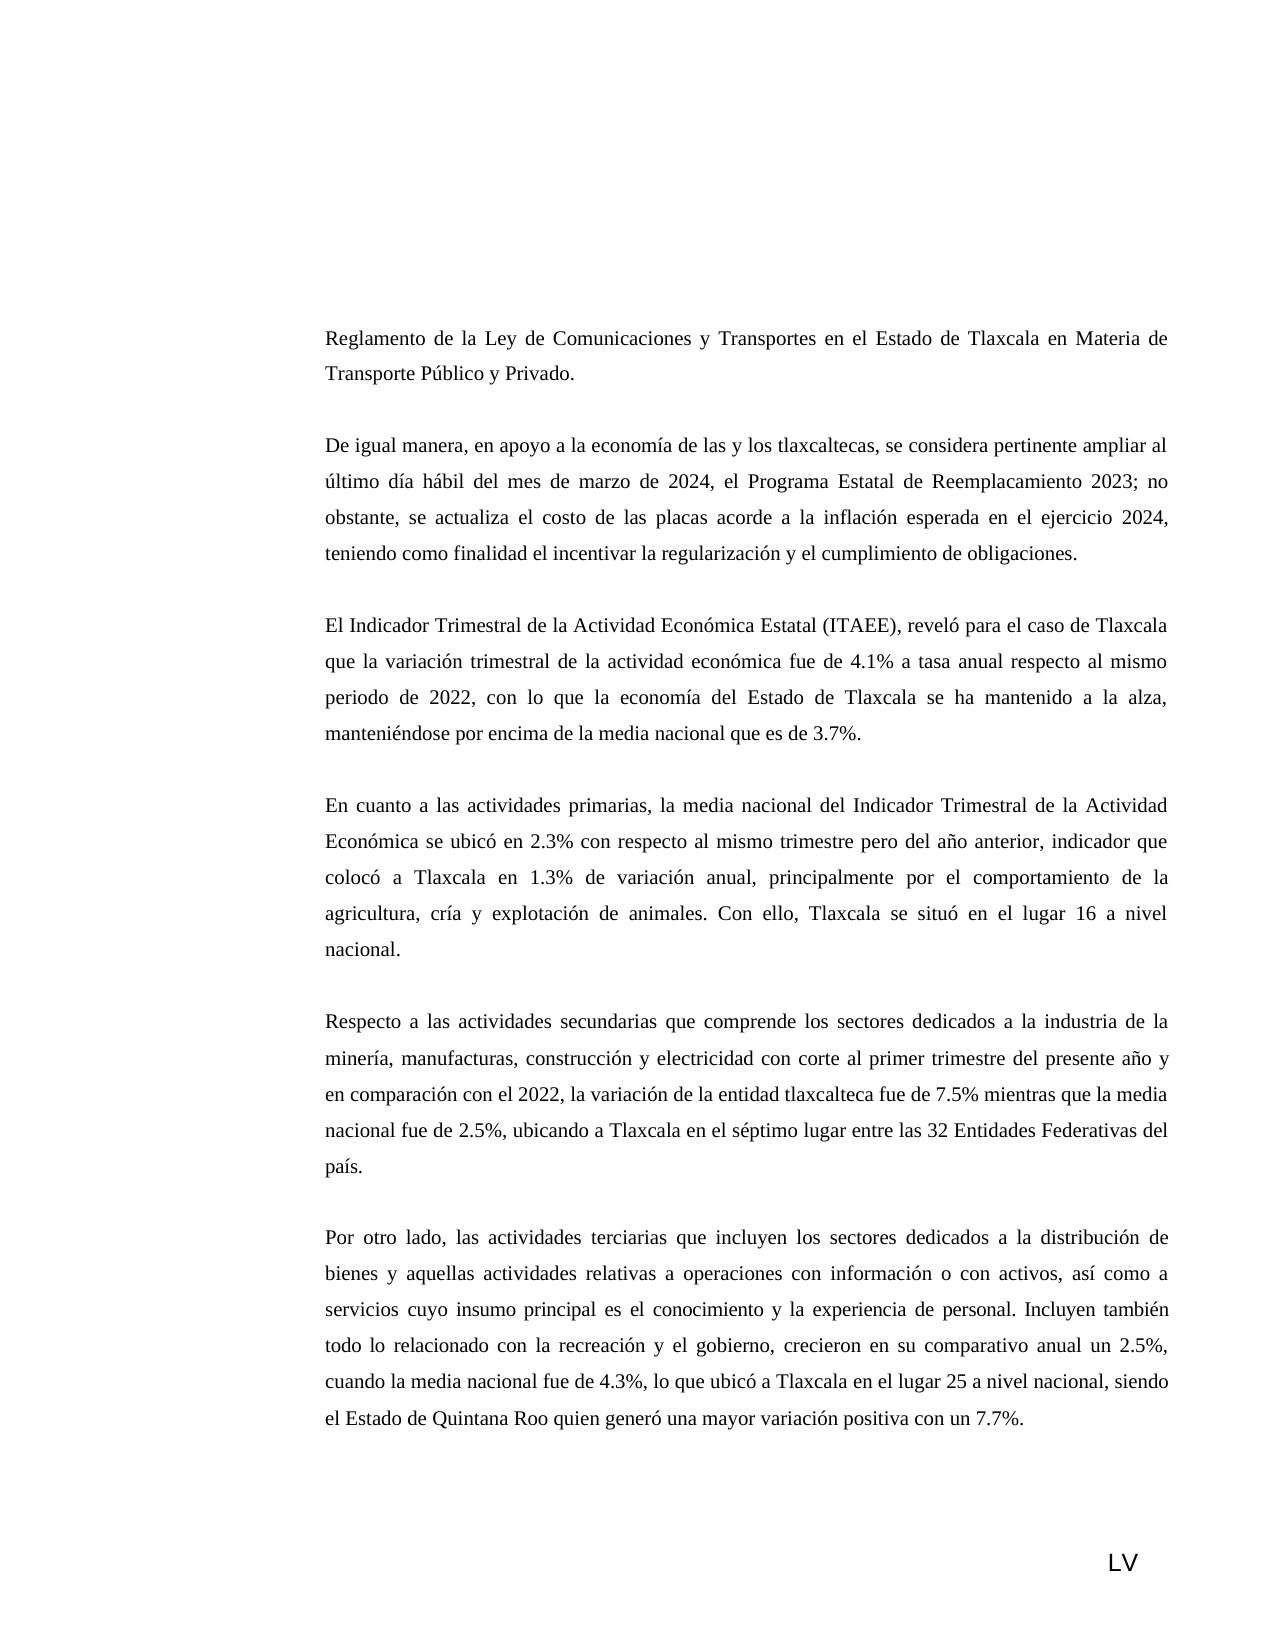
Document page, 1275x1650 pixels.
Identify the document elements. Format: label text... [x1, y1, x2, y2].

text El Indicador Trimestral de la Actividad Económica Estatal (ITAEE), reveló para el caso de Tlaxcala que la variación trimestral de la actividad económica fue de 4.1% a tasa anual respecto al mismo periodo de 2022, con lo que la economía del Estado de Tlaxcala se ha mantenido a la alza, manteniéndose por encima de la media nacional que es de 3.7%. [325, 613, 1169, 745]
text Reglamento de la Ley de Comunicaciones y Transportes en el Estado de Tlaxcala en Materia de Transporte Público y Privado. [325, 326, 1169, 385]
text De igual manera, en apoyo a la economía de las y los tlaxcaltecas, se considera pertinente ampliar al último día hábil del mes de marzo de 2024, el Programa Estatal de Reemplacamiento 2023; no obstante, se actualiza el costo de las placas acorde a la inflación esperada en el ejercicio 2024, teniendo como finalidad el incentivar la regularización y el cumplimiento de obligaciones. [325, 433, 1169, 565]
text Respecto a las actividades secundarias que comprende los sectores dedicados a la industria de la minería, manufacturas, construcción y electricidad con corte al primer trimestre del presente año y en comparación con el 2022, la variación de la entidad tlaxcalteca fue de 7.5% mientras que la media nacional fue de 2.5%, ubicando a Tlaxcala en el séptimo lugar entre las 32 Entidades Federativas del país. [325, 1009, 1169, 1178]
text En cuanto a las actividades primarias, la media nacional del Indicador Trimestral de la Actividad Económica se ubicó en 2.3% con respecto al mismo trimestre pero del año anterior, indicador que colocó a Tlaxcala en 1.3% de variación anual, principalmente por el comportamiento de la agricultura, cría y explotación de animales. Con ello, Tlaxcala se situó en el lugar 16 a nivel nacional. [325, 793, 1169, 961]
text Por otro lado, las actividades terciarias que incluyen los sectores dedicados a la distribución de bienes y aquellas actividades relativas a operaciones con información o con activos, así como a servicios cuyo insumo principal es el conocimiento y la experiencia de personal. Incluyen también todo lo relacionado con la recreación y el gobierno, crecieron en su comparativo anual un 2.5%, cuando la media nacional fue de 4.3%, lo que ubicó a Tlaxcala en el lugar 25 a nivel nacional, siendo el Estado de Quintana Roo quien generó una mayor variación positiva con un 7.7%. [325, 1225, 1169, 1429]
